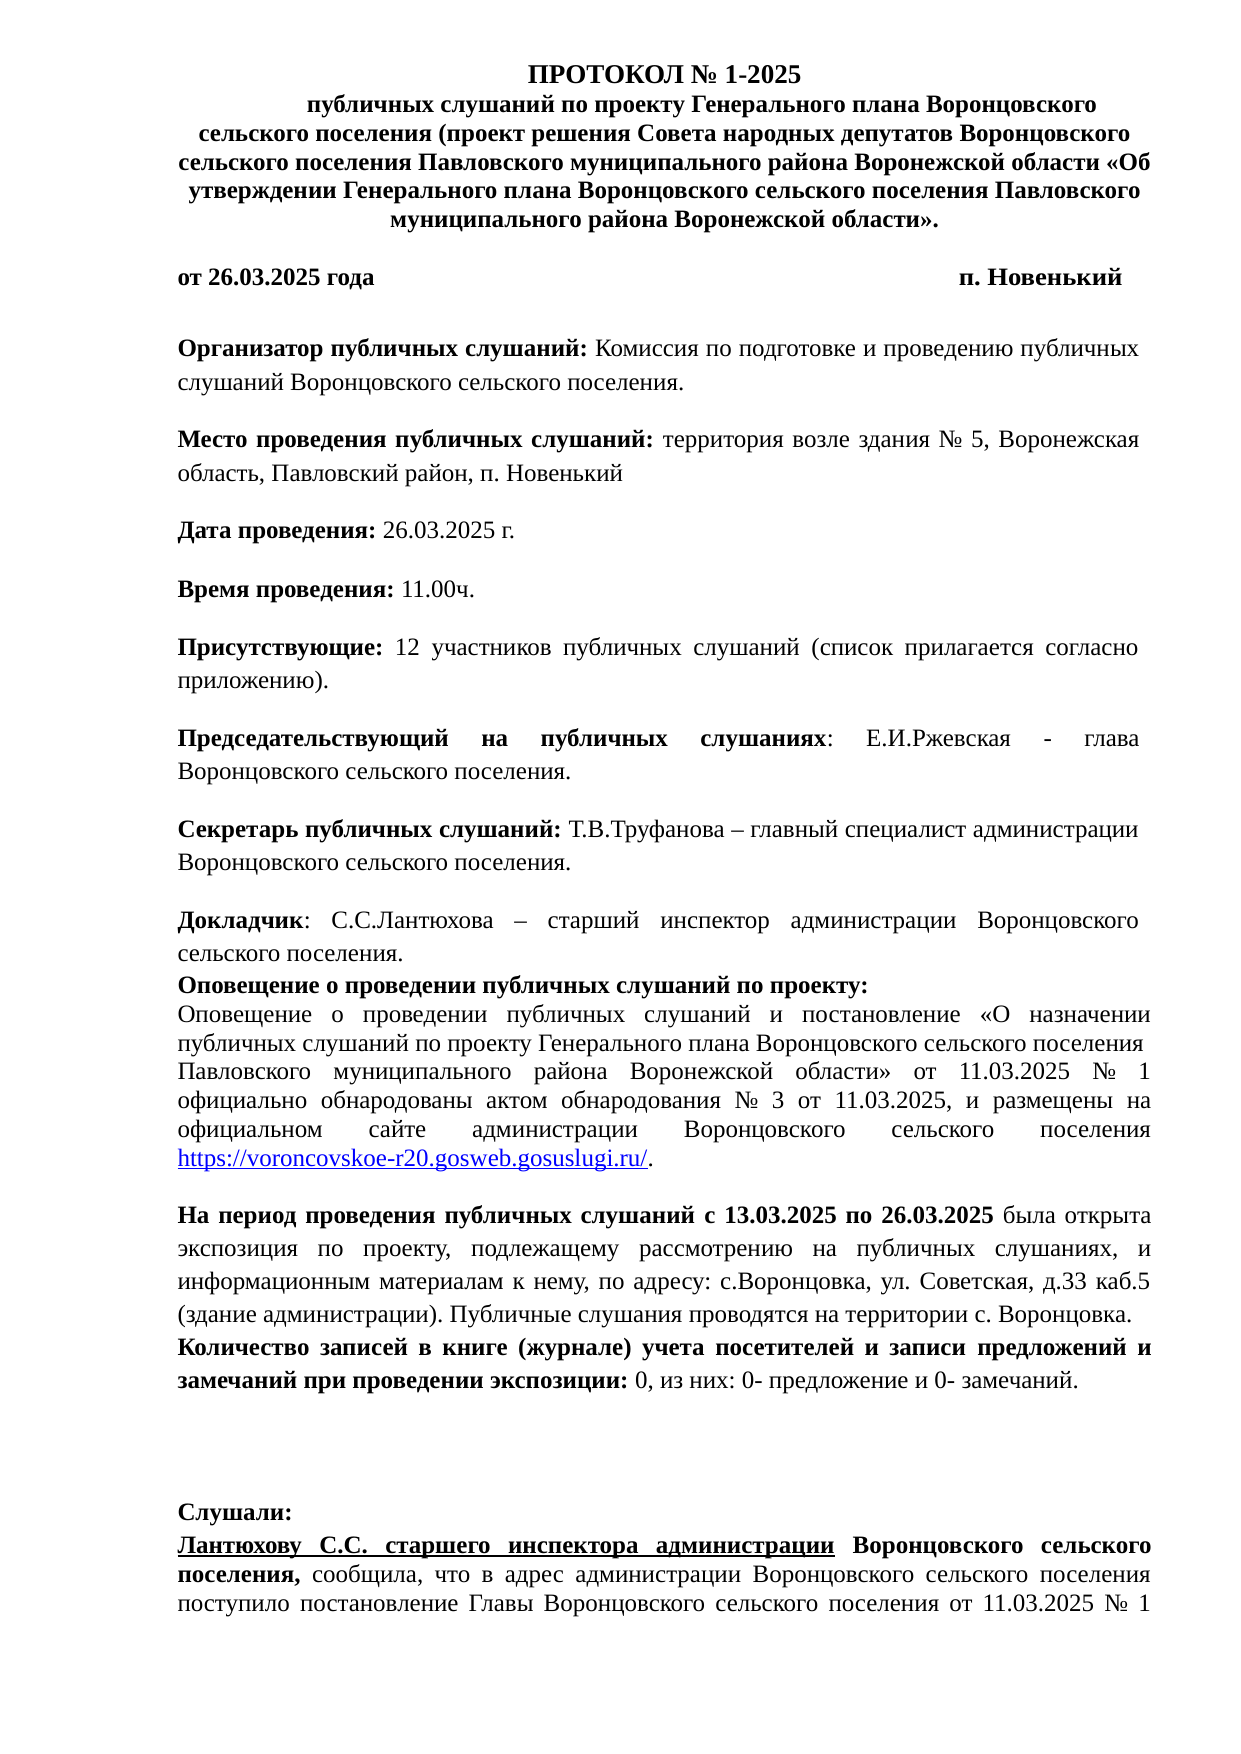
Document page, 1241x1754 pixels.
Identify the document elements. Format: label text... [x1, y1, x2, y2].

table_header Организатор публичных слушаний: Комиссия по подготовке и проведению публичных слушаний Воронцовского сельского поселения. Место проведения публичных слушаний: территория возле здания № 5, Воронежская область, Павловский район, п. Новенький Дата проведения: 26.03.2025 г. Время проведения: 11.00ч. Присутствующие: 12 участников публичных слушаний (список прилагается согласно приложению). Председательствующий на публичных слушаниях: Е.И.Ржевская - глава Воронцовского сельского поселения. Секретарь публичных слушаний: Т.В.Труфанова – главный специалист администрации Воронцовского сельского поселения. Докладчик: С.С.Лантюхова – старший инспектор администрации Воронцовского сельского поселения. [166, 334, 1151, 970]
text На период проведения публичных слушаний с 13.03.2025 по 26.03.2025 была открыта экспозиция по проекту, подлежащему рассмотрению на публичных слушаниях, и информационным материалам к нему, по адресу: с.Воронцовка, ул. Советская, д.33 каб.5 (здание администрации). Публичные слушания проводятся на территории с. Воронцовка. [177, 1200, 1152, 1328]
text Слушали: [177, 1497, 1152, 1526]
text Оповещение о проведении публичных слушаний по проекту: Оповещение о проведении публичных слушаний и постановление «О назначении публичных слушаний по проекту Генерального плана Воронцовского сельского поселения [177, 970, 1152, 1056]
text Павловского муниципального района Воронежской области» от 11.03.2025 № 1 официально обнародованы актом обнародования № 3 от 11.03.2025, и размещены на официальном сайте администрации Воронцовского сельского поселения https://voroncovskoe-r20.gosweb.gosuslugi.ru/. [177, 1056, 1152, 1171]
text от 26.03.2025 года п. Новенький [177, 262, 1152, 290]
text Количество записей в книге (журнале) учета посетителей и записи предложений и замечаний при проведении экспозиции: 0, из них: 0- предложение и 0- замечаний. [177, 1332, 1152, 1394]
text публичных слушаний по проекту Генерального плана Воронцовского сельского поселения (проект решения Совета народных депутатов Воронцовского сельского поселения Павловского муниципального района Воронежской области «Об утверждении Генерального плана Воронцовского сельского поселения Павловского муниципального района Воронежской области». [177, 89, 1152, 233]
text ПРОТОКОЛ № 1-2025 [177, 58, 1152, 89]
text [177, 1530, 1152, 1617]
